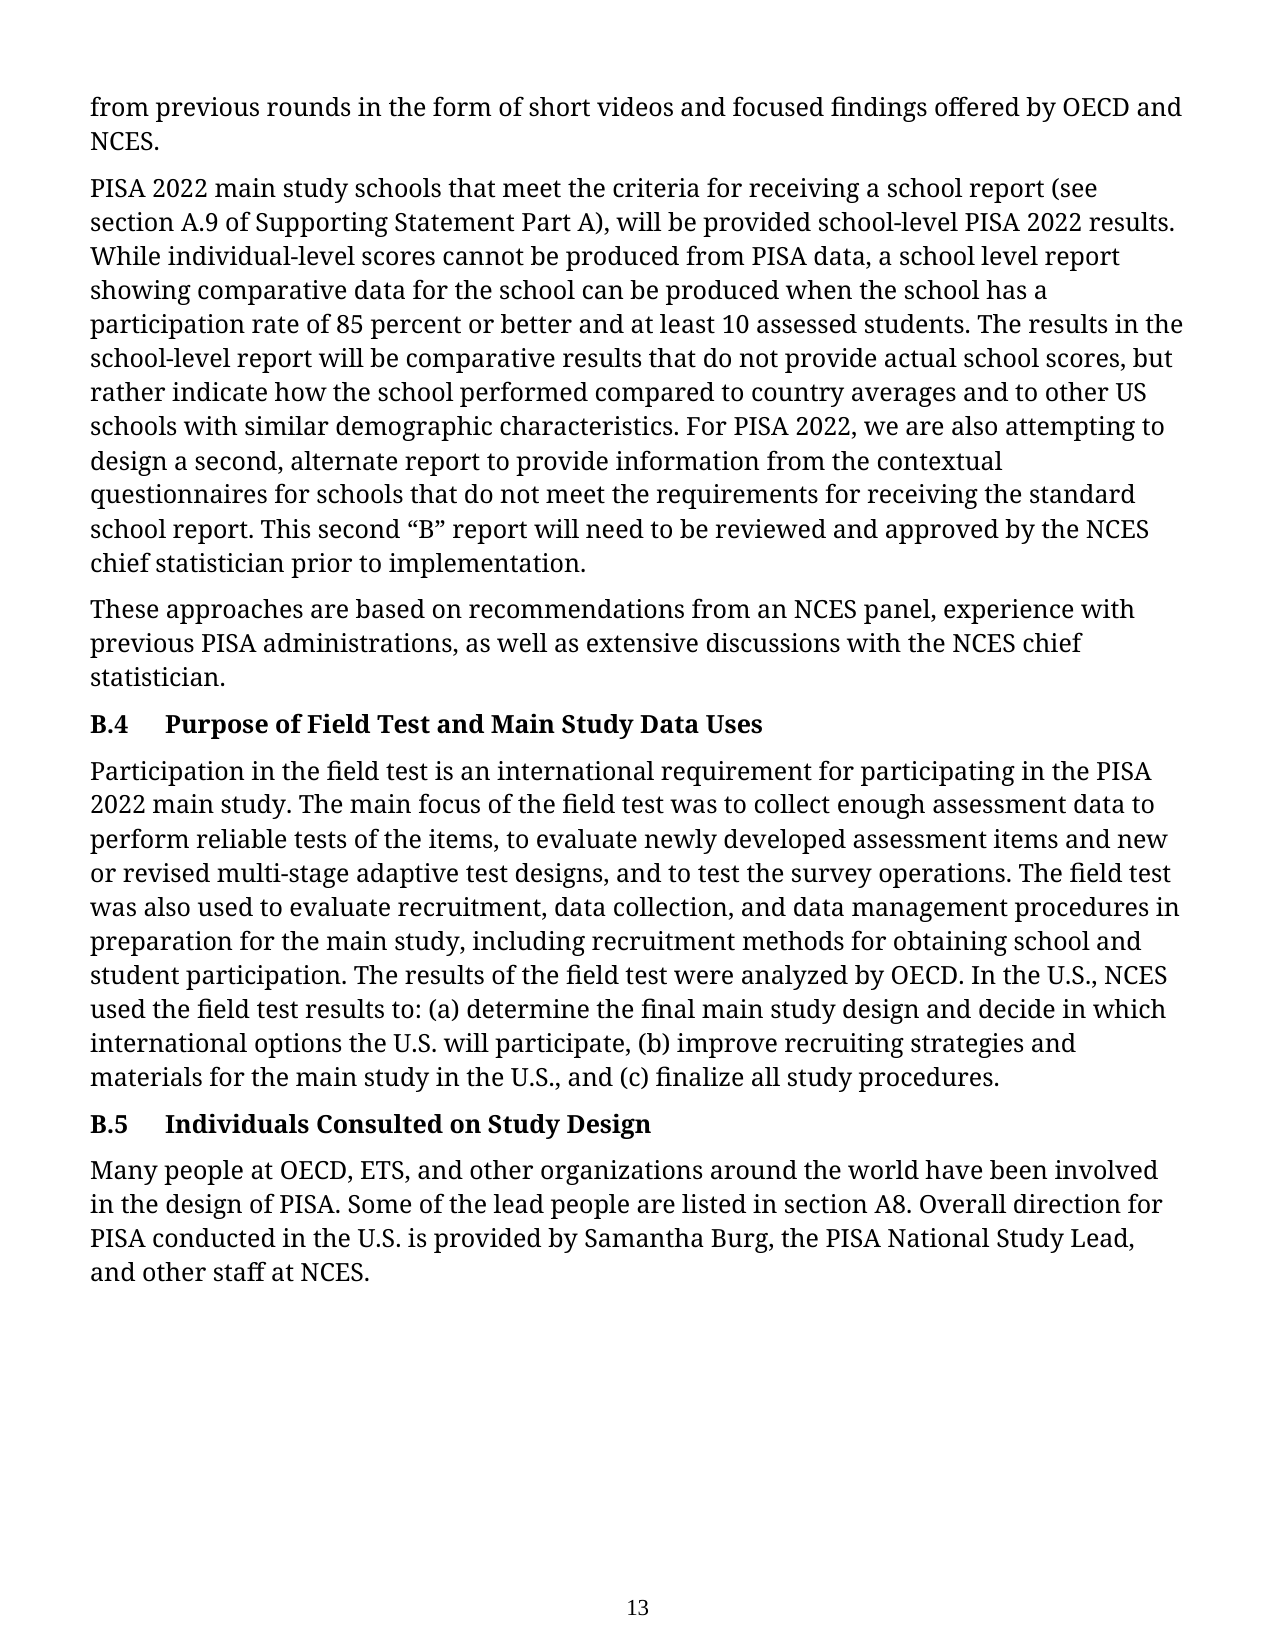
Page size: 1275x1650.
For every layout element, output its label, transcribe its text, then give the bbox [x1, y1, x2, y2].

text These approaches are based on recommendations from an NCES panel, experience with previous PISA administrations, as well as extensive discussions with the NCES chief statistician. [90, 592, 1185, 694]
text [90, 90, 1185, 158]
text Many people at OECD, ETS, and other organizations around the world have been involved in the design of PISA. Some of the lead people are listed in section A8. Overall direction for PISA conducted in the U.S. is provided by Samantha Burg, the PISA National Study Lead, and other staff at NCES. [90, 1153, 1185, 1289]
text PISA 2022 main study schools that meet the criteria for receiving a school report (see section A.9 of Supporting Statement Part A), will be provided school-level PISA 2022 results. While individual-level scores cannot be produced from PISA data, a school level report showing comparative data for the school can be produced when the school has a participation rate of 85 percent or better and at least 10 assessed students. The results in the school-level report will be comparative results that do not provide actual school scores, but rather indicate how the school performed compared to country averages and to other US schools with similar demographic characteristics. For PISA 2022, we are also attempting to design a second, alternate report to provide information from the contextual questionnaires for schools that do not meet the requirements for receiving the standard school report. This second “B” report will need to be reviewed and approved by the NCES chief statistician prior to implementation. [90, 171, 1185, 579]
text Participation in the field test is an international requirement for participating in the PISA 2022 main study. The main focus of the field test was to collect enough assessment data to perform reliable tests of the items, to evaluate newly developed assessment items and new or revised multi-stage adaptive test designs, and to test the survey operations. The field test was also used to evaluate recruitment, data collection, and data management procedures in preparation for the main study, including recruitment methods for obtaining school and student participation. The results of the field test were analyzed by OECD. In the U.S., NCES used the field test results to: (a) determine the final main study design and decide in which international options the U.S. will participate, (b) improve recruiting strategies and materials for the main study in the U.S., and (c) finalize all study procedures. [90, 753, 1185, 1094]
subtitle B.5 Individuals Consulted on Study Design [90, 1106, 1185, 1140]
subtitle B.4 Purpose of Field Test and Main Study Data Uses [90, 707, 1185, 741]
